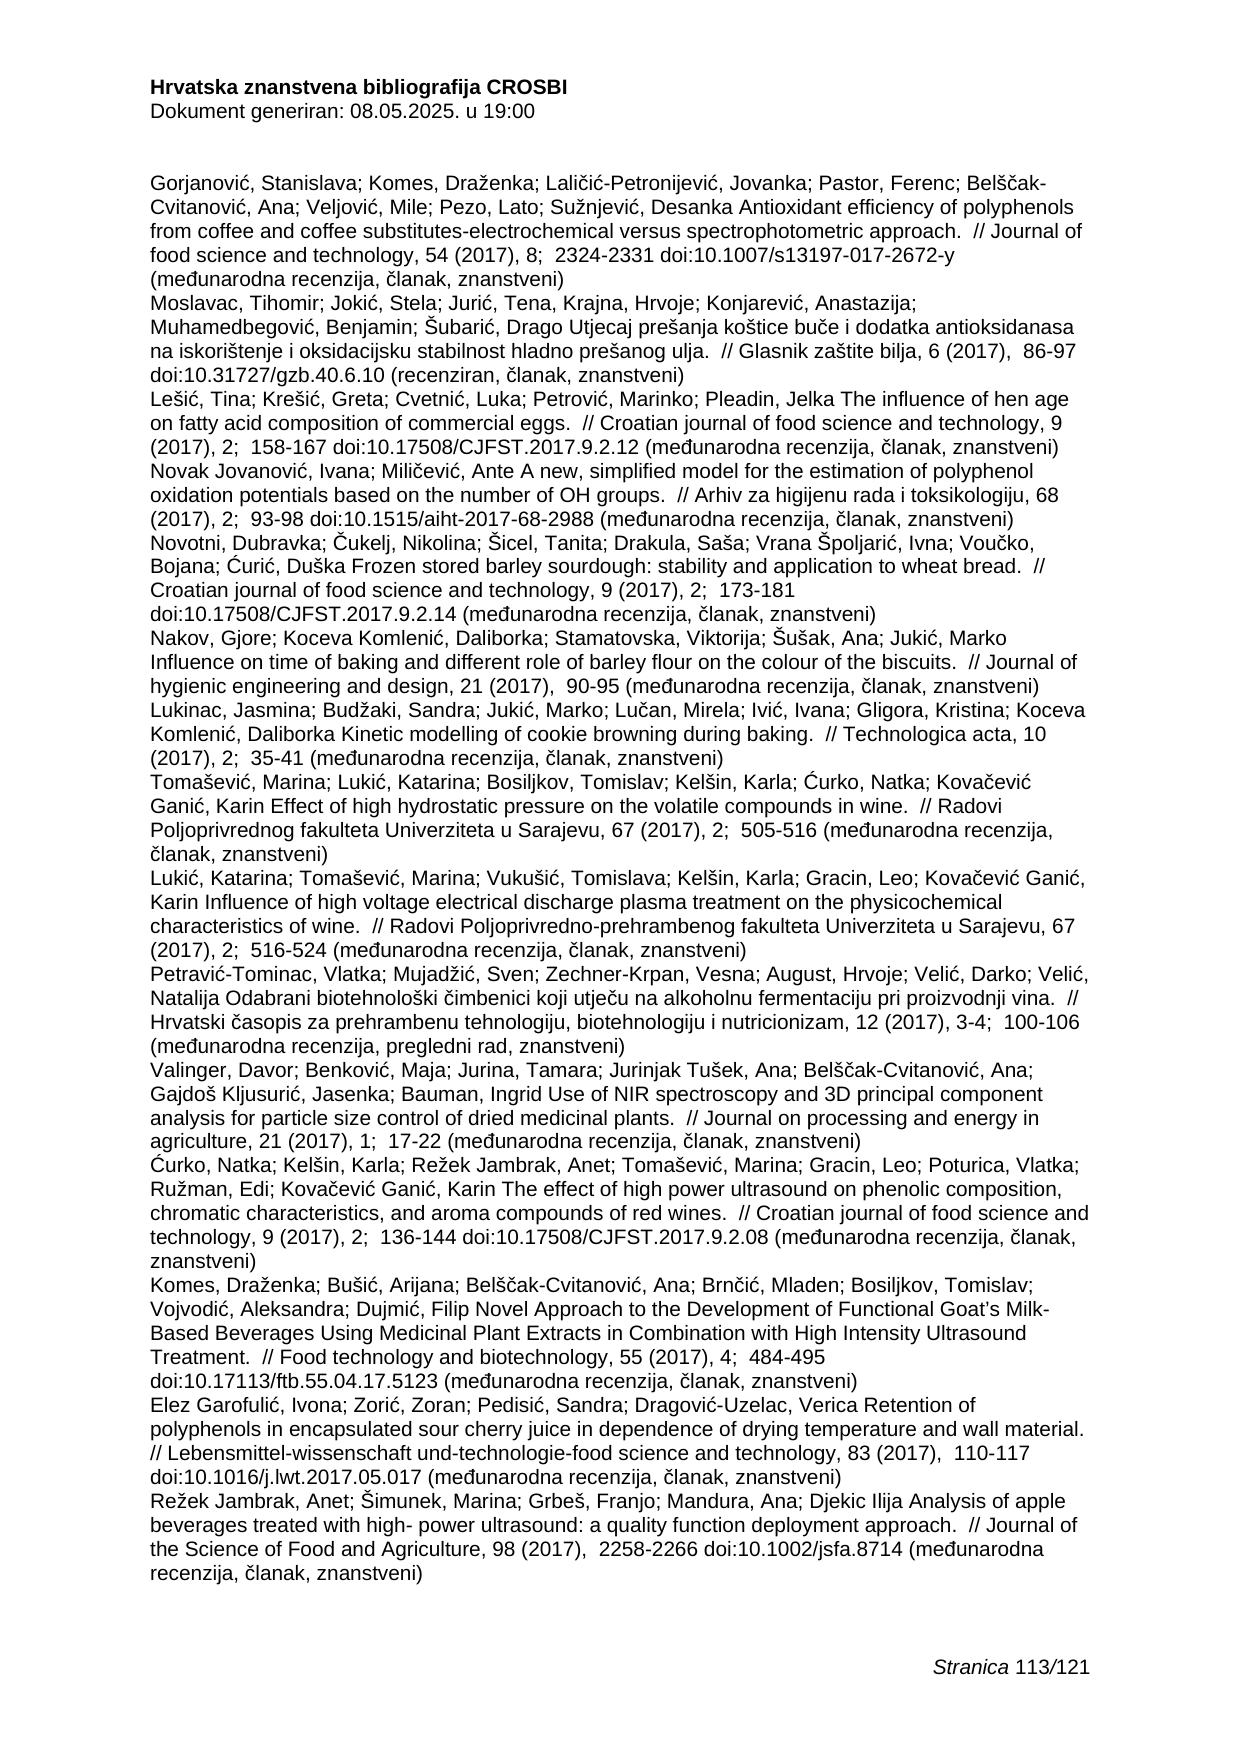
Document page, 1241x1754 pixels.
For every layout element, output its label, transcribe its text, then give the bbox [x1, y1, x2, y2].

text Komes, Draženka; Bušić, Arijana; Belščak-Cvitanović, Ana; Brnčić, Mladen; Bosiljkov, Tomislav; Vojvodić, Aleksandra; Dujmić, Filip [150, 1273, 1090, 1393]
text Tomašević, Marina; Lukić, Katarina; Bosiljkov, Tomislav; Kelšin, Karla; Ćurko, Natka; Kovačević Ganić, Karin [150, 770, 1090, 866]
text Ćurko, Natka; Kelšin, Karla; Režek Jambrak, Anet; Tomašević, Marina; Gracin, Leo; Poturica, Vlatka; Ružman, Edi; Kovačević Ganić, Karin [150, 1153, 1090, 1273]
text Novak Jovanović, Ivana; Miličević, Ante [150, 458, 1090, 530]
text Petravić-Tominac, Vlatka; Mujadžić, Sven; Zechner-Krpan, Vesna; August, Hrvoje; Velić, Darko; Velić, Natalija [150, 962, 1090, 1057]
text Nakov, Gjore; Koceva Komlenić, Daliborka; Stamatovska, Viktorija; Šušak, Ana; Jukić, Marko [150, 626, 1090, 698]
text Gorjanović, Stanislava; Komes, Draženka; Laličić-Petronijević, Jovanka; Pastor, Ferenc; Belščak-Cvitanović, Ana; Veljović, Mile; Pezo, Lato; Sužnjević, Desanka [150, 171, 1090, 291]
text Režek Jambrak, Anet; Šimunek, Marina; Grbeš, Franjo; Mandura, Ana; Djekic Ilija [150, 1489, 1090, 1584]
text Lešić, Tina; Krešić, Greta; Cvetnić, Luka; Petrović, Marinko; Pleadin, Jelka [150, 387, 1090, 458]
text Elez Garofulić, Ivona; Zorić, Zoran; Pedisić, Sandra; Dragović-Uzelac, Verica [150, 1393, 1090, 1489]
text Novotni, Dubravka; Čukelj, Nikolina; Šicel, Tanita; Drakula, Saša; Vrana Špoljarić, Ivna; Voučko, Bojana; Ćurić, Duška [150, 530, 1090, 626]
text Valinger, Davor; Benković, Maja; Jurina, Tamara; Jurinjak Tušek, Ana; Belščak-Cvitanović, Ana; Gajdoš Kljusurić, Jasenka; Bauman, Ingrid [150, 1057, 1090, 1153]
text Lukić, Katarina; Tomašević, Marina; Vukušić, Tomislava; Kelšin, Karla; Gracin, Leo; Kovačević Ganić, Karin [150, 866, 1090, 962]
text Lukinac, Jasmina; Budžaki, Sandra; Jukić, Marko; Lučan, Mirela; Ivić, Ivana; Gligora, Kristina; Koceva Komlenić, Daliborka [150, 698, 1090, 770]
text Moslavac, Tihomir; Jokić, Stela; Jurić, Tena, Krajna, Hrvoje; Konjarević, Anastazija; Muhamedbegović, Benjamin; Šubarić, Drago [150, 291, 1090, 387]
